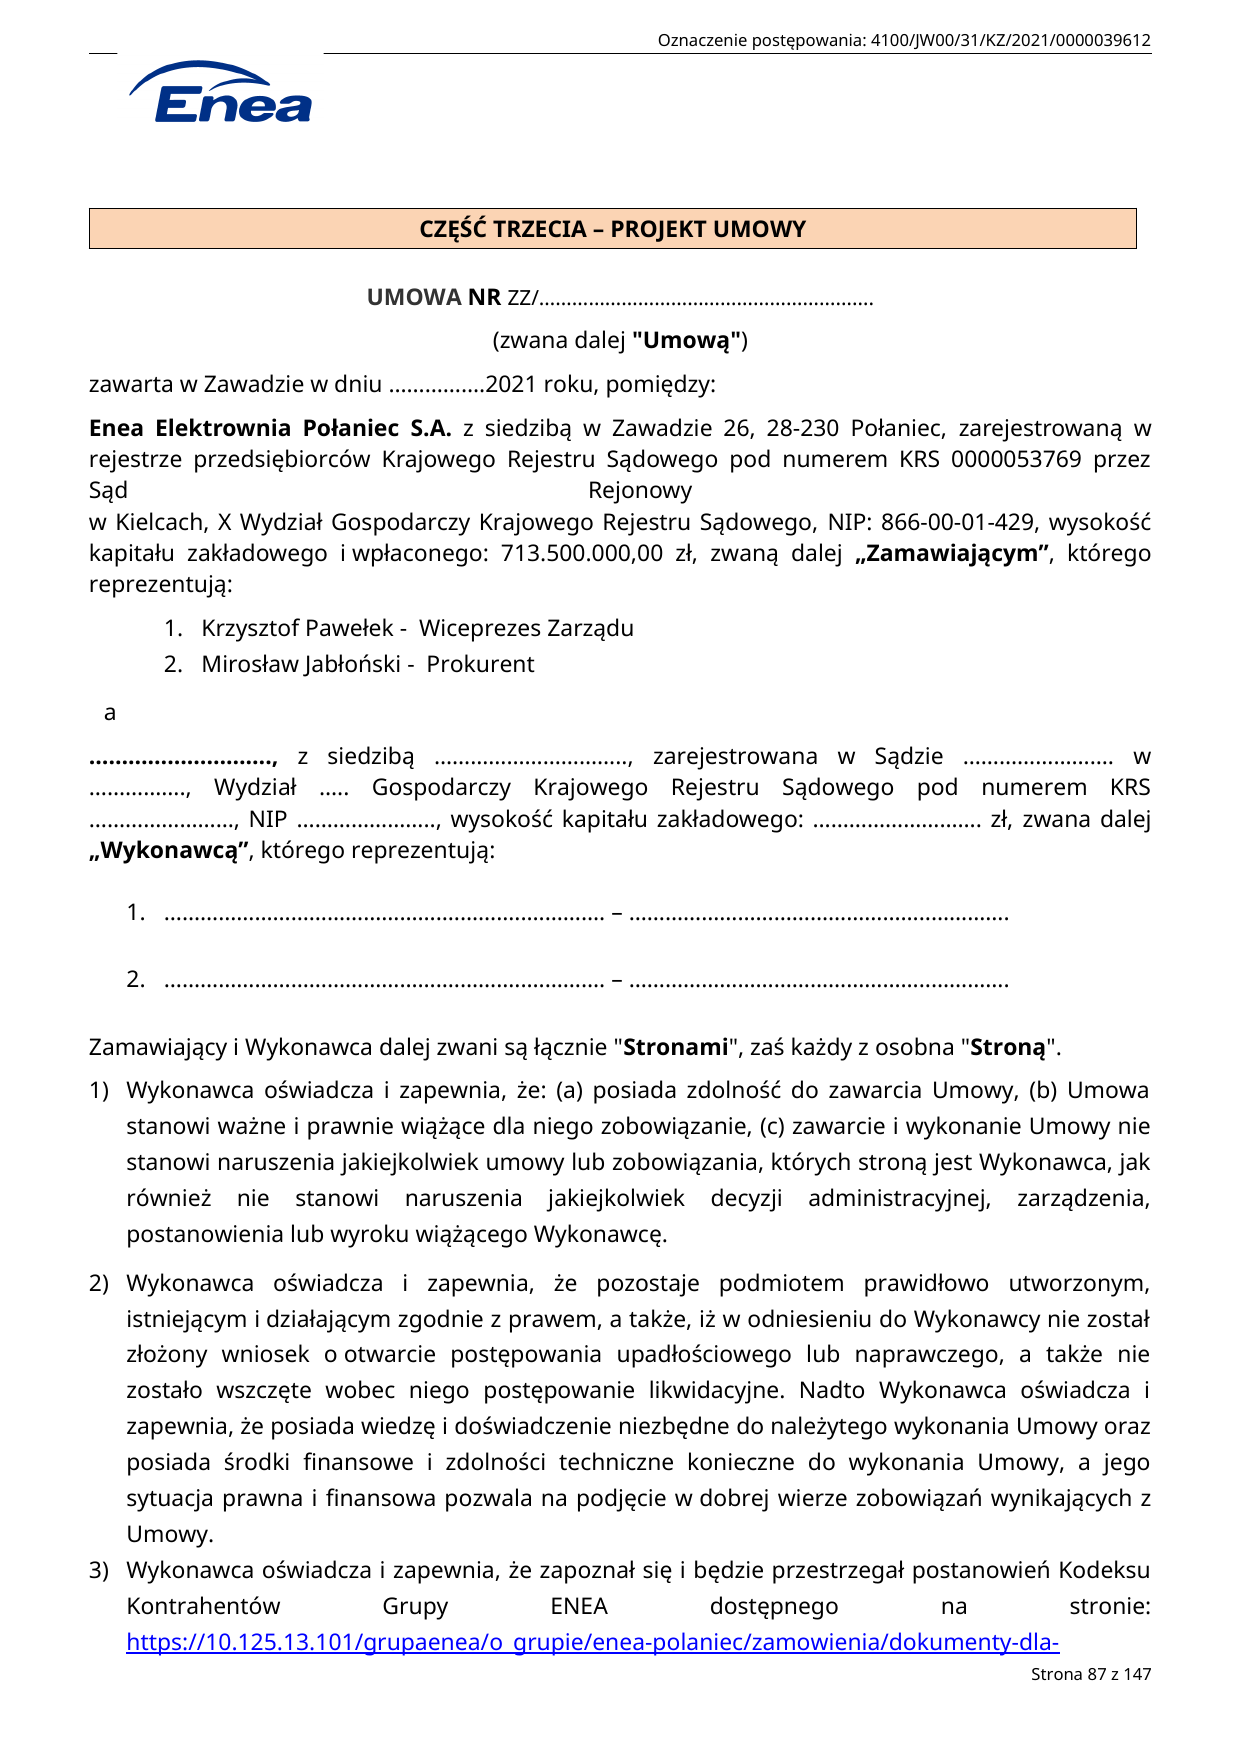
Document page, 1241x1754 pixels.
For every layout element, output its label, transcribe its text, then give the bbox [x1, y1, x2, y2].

list Wykonawca oświadcza i zapewnia, że pozostaje podmiotem prawidłowo utworzonym, istniejącym i działającym zgodnie z prawem, a także, iż w odniesieniu do Wykonawcy nie został złożony wniosek o otwarcie postępowania upadłościowego lub naprawczego, a także nie zostało wszczęte wobec niego postępowanie likwidacyjne. Nadto Wykonawca oświadcza i zapewnia, że posiada wiedzę i doświadczenie niezbędne do należytego wykonania Umowy oraz posiada środki finansowe i zdolności techniczne konieczne do wykonania Umowy, a jego sytuacja prawna i finansowa pozwala na podjęcie w dobrej wierze zobowiązań wynikających z Umowy. [89, 1267, 1152, 1549]
picture [117, 50, 324, 124]
text a [103, 696, 1152, 727]
list ………………………………………….………..…………. – …………………………………………..…………. [126, 963, 1152, 995]
list Krzysztof Pawełek - Wiceprezes Zarządu [164, 612, 1152, 643]
text Enea Elektrownia Połaniec S.A. z siedzibą w Zawadzie 26, 28-230 Połaniec, zarejestrowaną w rejestrze przedsiębiorców Krajowego Rejestru Sądowego pod numerem KRS 0000053769 przez Sąd Rejonowy w Kielcach, X Wydział Gospodarczy Krajowego Rejestru Sądowego, NIP: 866-00-01-429, wysokość kapitału zakładowego i wpłaconego: 713.500.000,00 zł, zwaną dalej „Zamawiającym”, którego reprezentują: [89, 412, 1152, 599]
text (zwana dalej "Umową") [89, 324, 1152, 356]
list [89, 1554, 1152, 1657]
list ………………………………………….………..…………. – …………………………………………..…………. [126, 896, 1152, 927]
text zawarta w Zawadzie w dniu …………….2021 roku, pomiędzy: [89, 368, 1152, 399]
text ………………………., z siedzibą ………………………….., zarejestrowana w Sądzie ……………………. w ……………., Wydział ….. Gospodarczy Krajowego Rejestru Sądowego pod numerem KRS ……………………, NIP ………………….., wysokość kapitału zakładowego: ………………………. zł, zwana dalej „Wykonawcą”, którego reprezentują: [89, 740, 1152, 865]
list Mirosław Jabłoński - Prokurent [164, 648, 1152, 679]
text Zamawiający i Wykonawca dalej zwani są łącznie "Stronami", zaś każdy z osobna "Stroną". [89, 1031, 1152, 1062]
text UMOWA NR ZZ/……………………………………………………. [89, 281, 1152, 312]
table_header CZĘŚĆ TRZECIA – PROJEKT UMOWY [90, 209, 1136, 248]
list Wykonawca oświadcza i zapewnia, że: (a) posiada zdolność do zawarcia Umowy, (b) Umowa stanowi ważne i prawnie wiążące dla niego zobowiązanie, (c) zawarcie i wykonanie Umowy nie stanowi naruszenia jakiejkolwiek umowy lub zobowiązania, których stroną jest Wykonawca, jak również nie stanowi naruszenia jakiejkolwiek decyzji administracyjnej, zarządzenia, postanowienia lub wyroku wiążącego Wykonawcę. [89, 1074, 1152, 1249]
